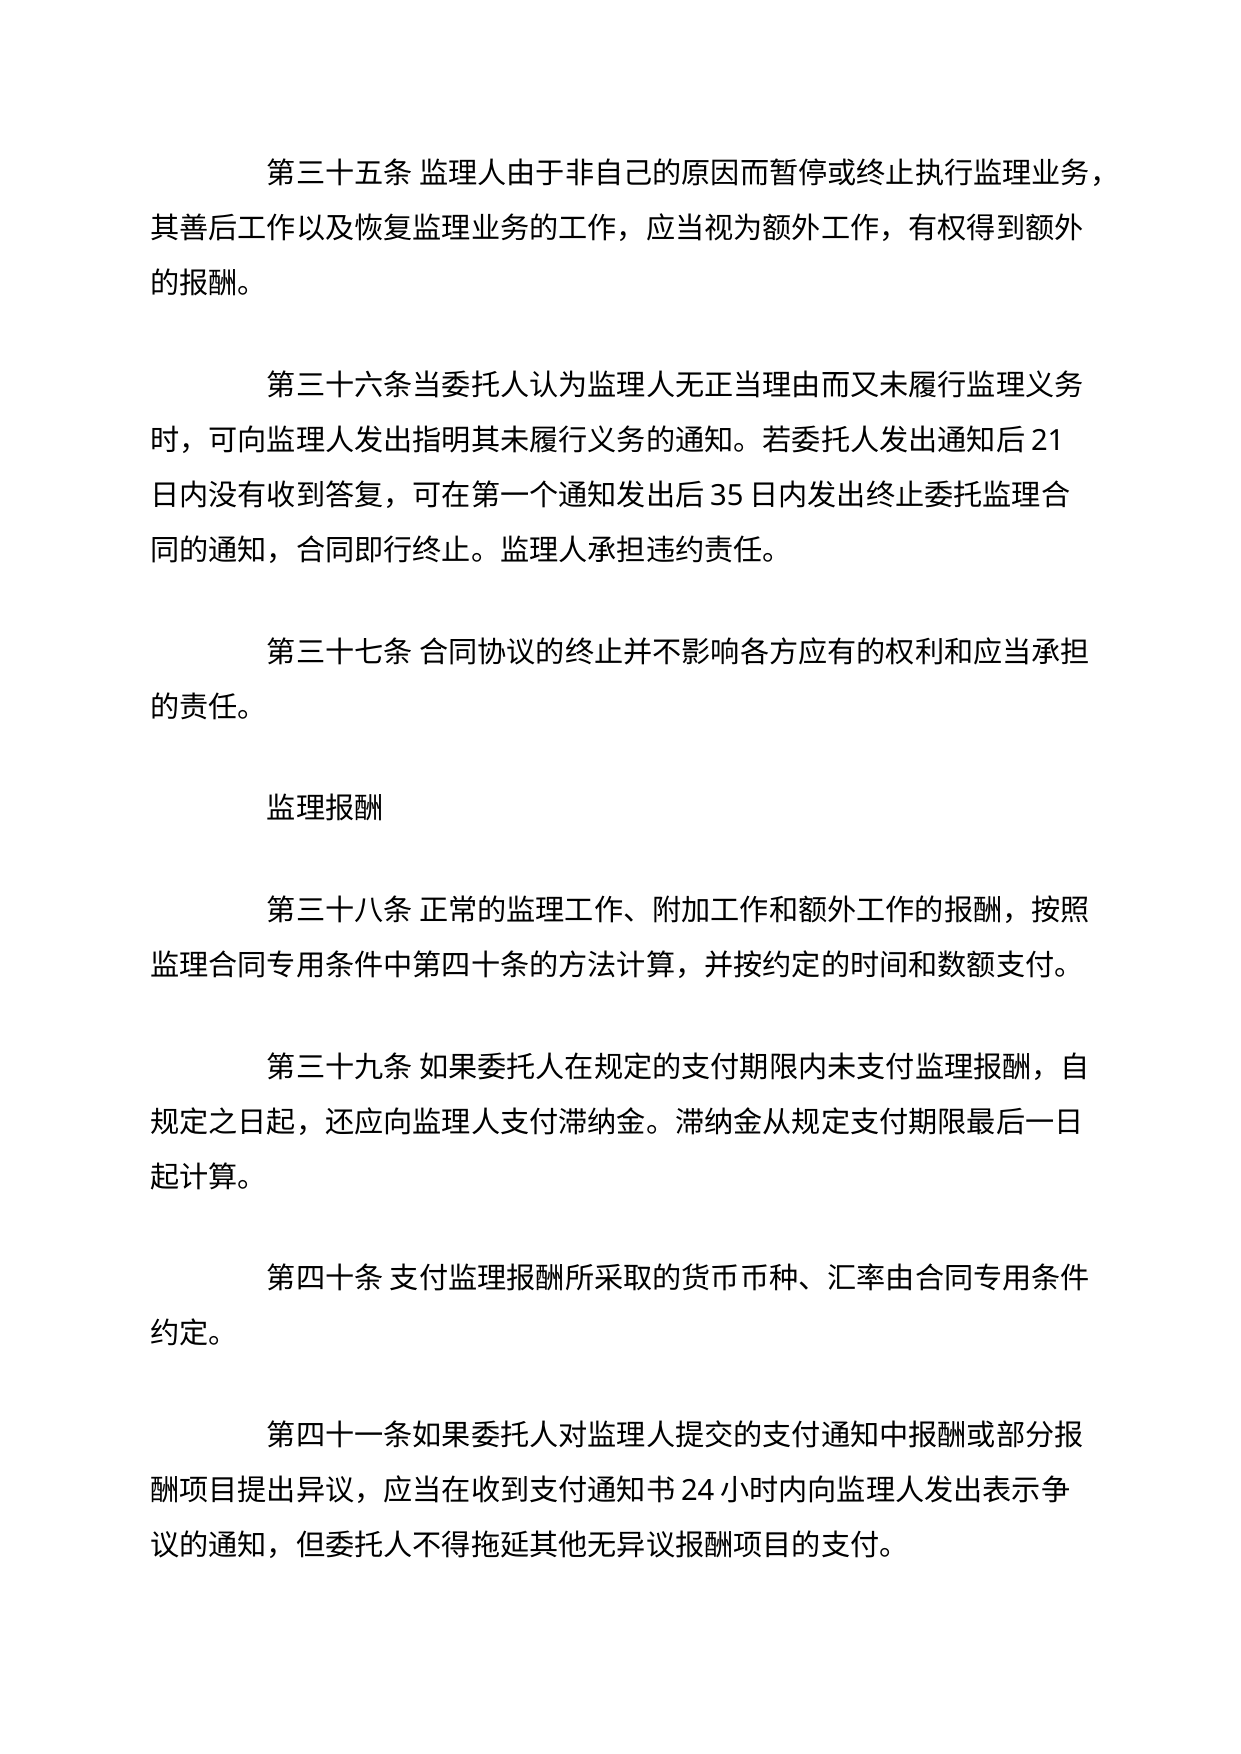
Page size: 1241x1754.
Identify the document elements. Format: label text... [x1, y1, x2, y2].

text 第三十六条当委托人认为监理人无正当理由而又未履行监理义务时，可向监理人发出指明其未履行义务的通知。若委托人发出通知后21日内没有收到答复，可在第一个通知发出后35日内发出终止委托监理合同的通知，合同即行终止。监理人承担违约责任。 [150, 362, 1090, 569]
text 第三十五条 监理人由于非自己的原因而暂停或终止执行监理业务，其善后工作以及恢复监理业务的工作，应当视为额外工作，有权得到额外的报酬。 [150, 150, 1090, 302]
text 第三十九条 如果委托人在规定的支付期限内未支付监理报酬，自规定之日起，还应向监理人支付滞纳金。滞纳金从规定支付期限最后一日起计算。 [150, 1043, 1090, 1195]
text 第四十条 支付监理报酬所采取的货币币种、汇率由合同专用条件约定。 [150, 1255, 1090, 1352]
text 第三十八条 正常的监理工作、附加工作和额外工作的报酬，按照监理合同专用条件中第四十条的方法计算，并按约定的时间和数额支付。 [150, 887, 1090, 984]
text 第三十七条 合同协议的终止并不影响各方应有的权利和应当承担的责任。 [150, 628, 1090, 725]
text 监理报酬 [150, 785, 1090, 827]
text 第四十一条如果委托人对监理人提交的支付通知中报酬或部分报酬项目提出异议，应当在收到支付通知书24小时内向监理人发出表示争议的通知，但委托人不得拖延其他无异议报酬项目的支付。 [150, 1412, 1090, 1564]
